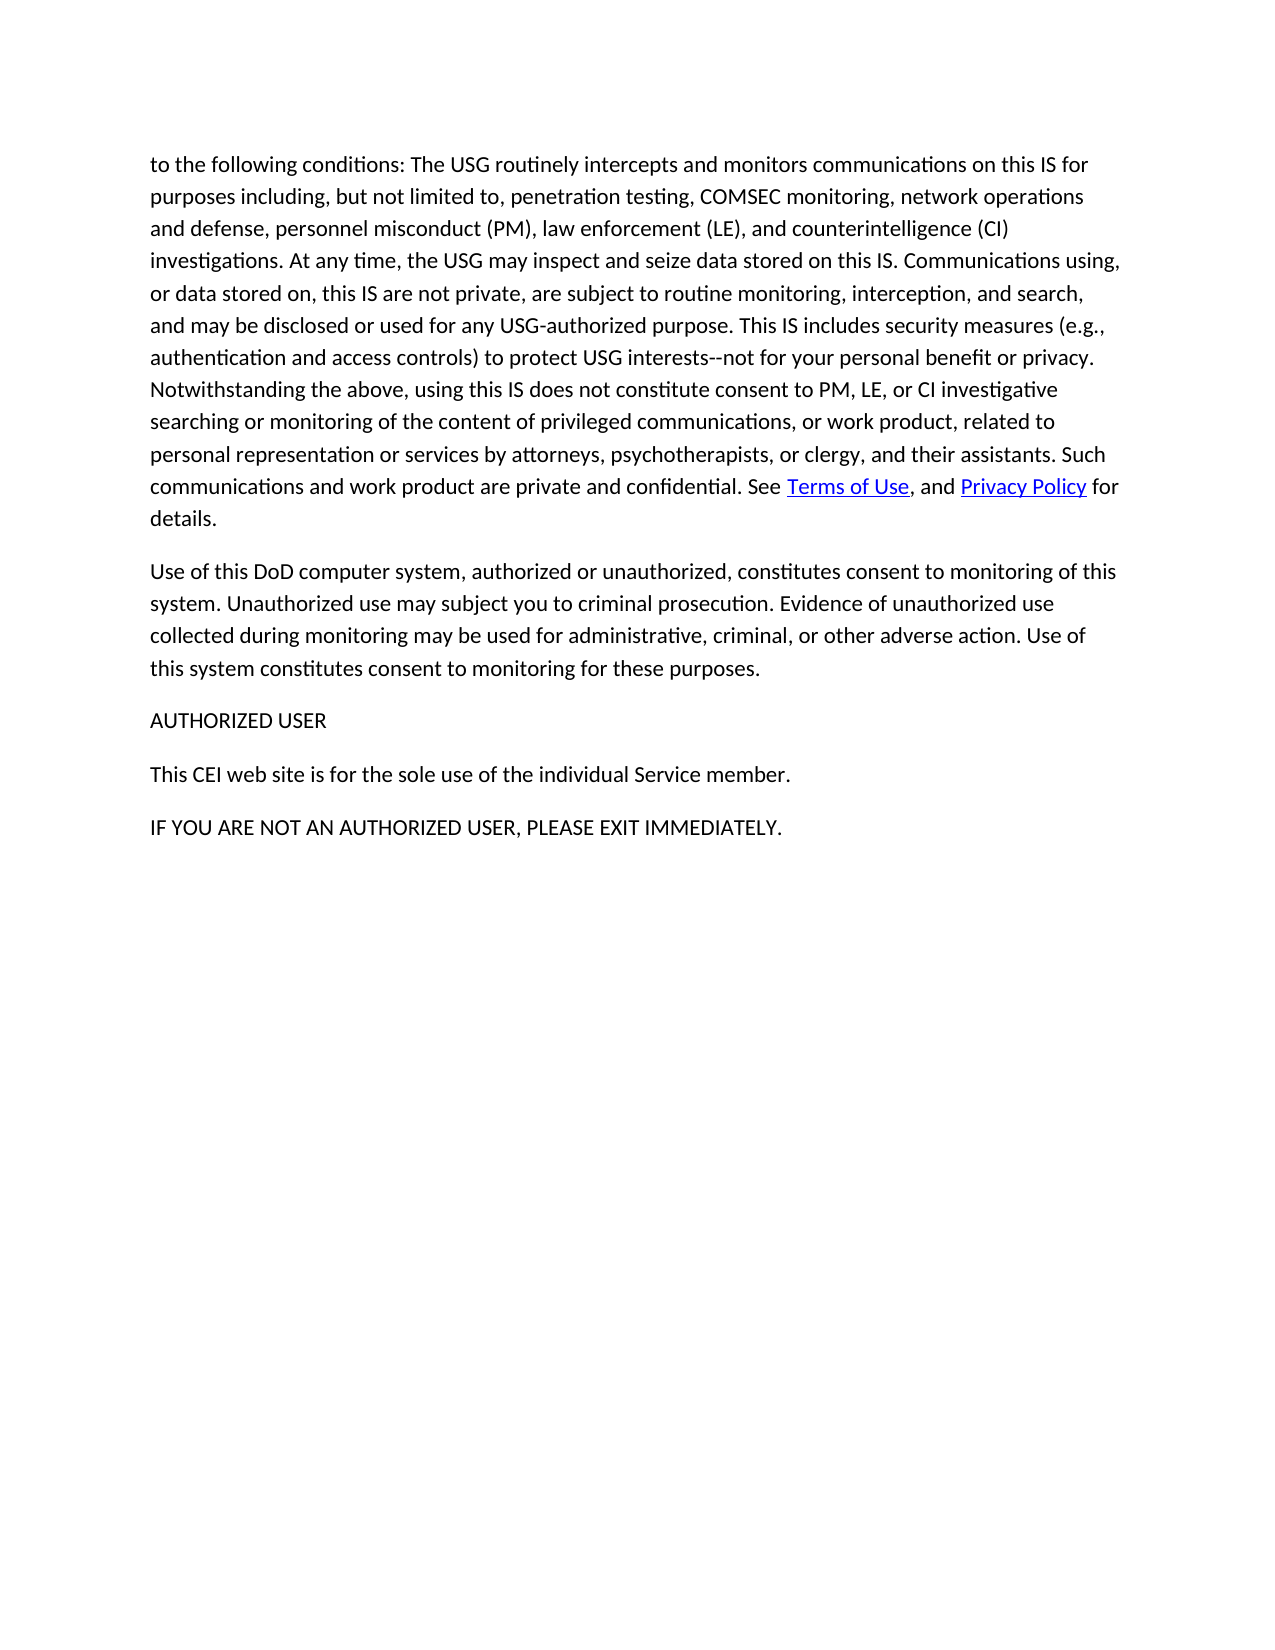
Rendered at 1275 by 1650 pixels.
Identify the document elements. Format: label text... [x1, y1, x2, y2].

text IF YOU ARE NOT AN AUTHORIZED USER, PLEASE EXIT IMMEDIATELY. [150, 813, 1125, 841]
text Use of this DoD computer system, authorized or unauthorized, constitutes consent to monitoring of this system. Unauthorized use may subject you to criminal prosecution. Evidence of unauthorized use collected during monitoring may be used for administrative, criminal, or other adverse action. Use of this system constitutes consent to monitoring for these purposes. [150, 557, 1125, 682]
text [150, 150, 1125, 532]
text AUTHORIZED USER [150, 707, 1125, 735]
text This CEI web site is for the sole use of the individual Service member. [150, 760, 1125, 788]
